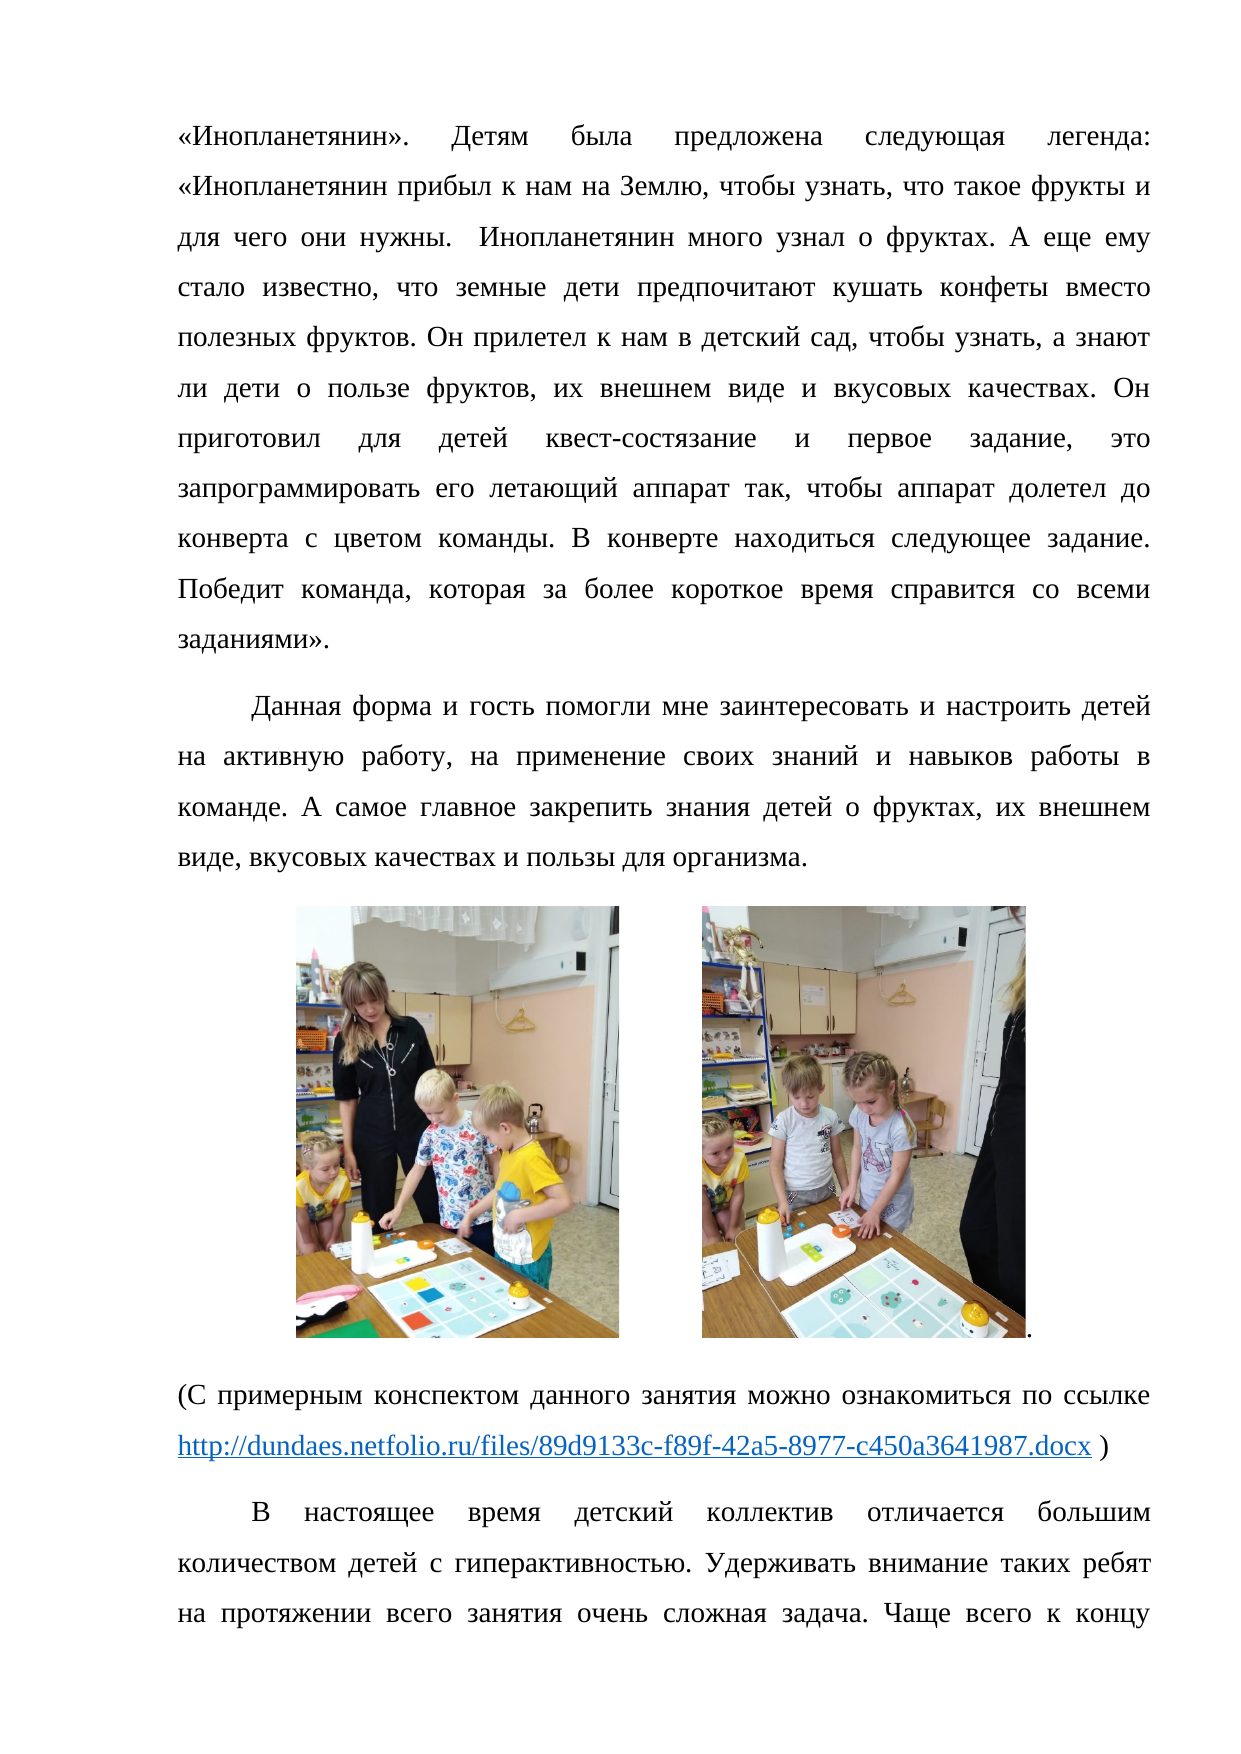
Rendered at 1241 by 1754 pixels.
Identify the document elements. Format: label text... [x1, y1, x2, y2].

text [177, 1494, 1152, 1629]
text Данная форма и гость помогли мне заинтересовать и настроить детей на активную работу, на применение своих знаний и навыков работы в команде. А самое главное закрепить знания детей о фруктах, их внешнем виде, вкусовых качествах и пользы для организма. [177, 688, 1152, 873]
picture [296, 906, 620, 1338]
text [177, 118, 1152, 655]
picture [702, 906, 1026, 1338]
text (С примерным конспектом данного занятия можно ознакомиться по ссылке http://dundaes.netfolio.ru/files/89d9133c-f89f-42a5-8977-c450a3641987.docx ) [177, 1377, 1152, 1461]
